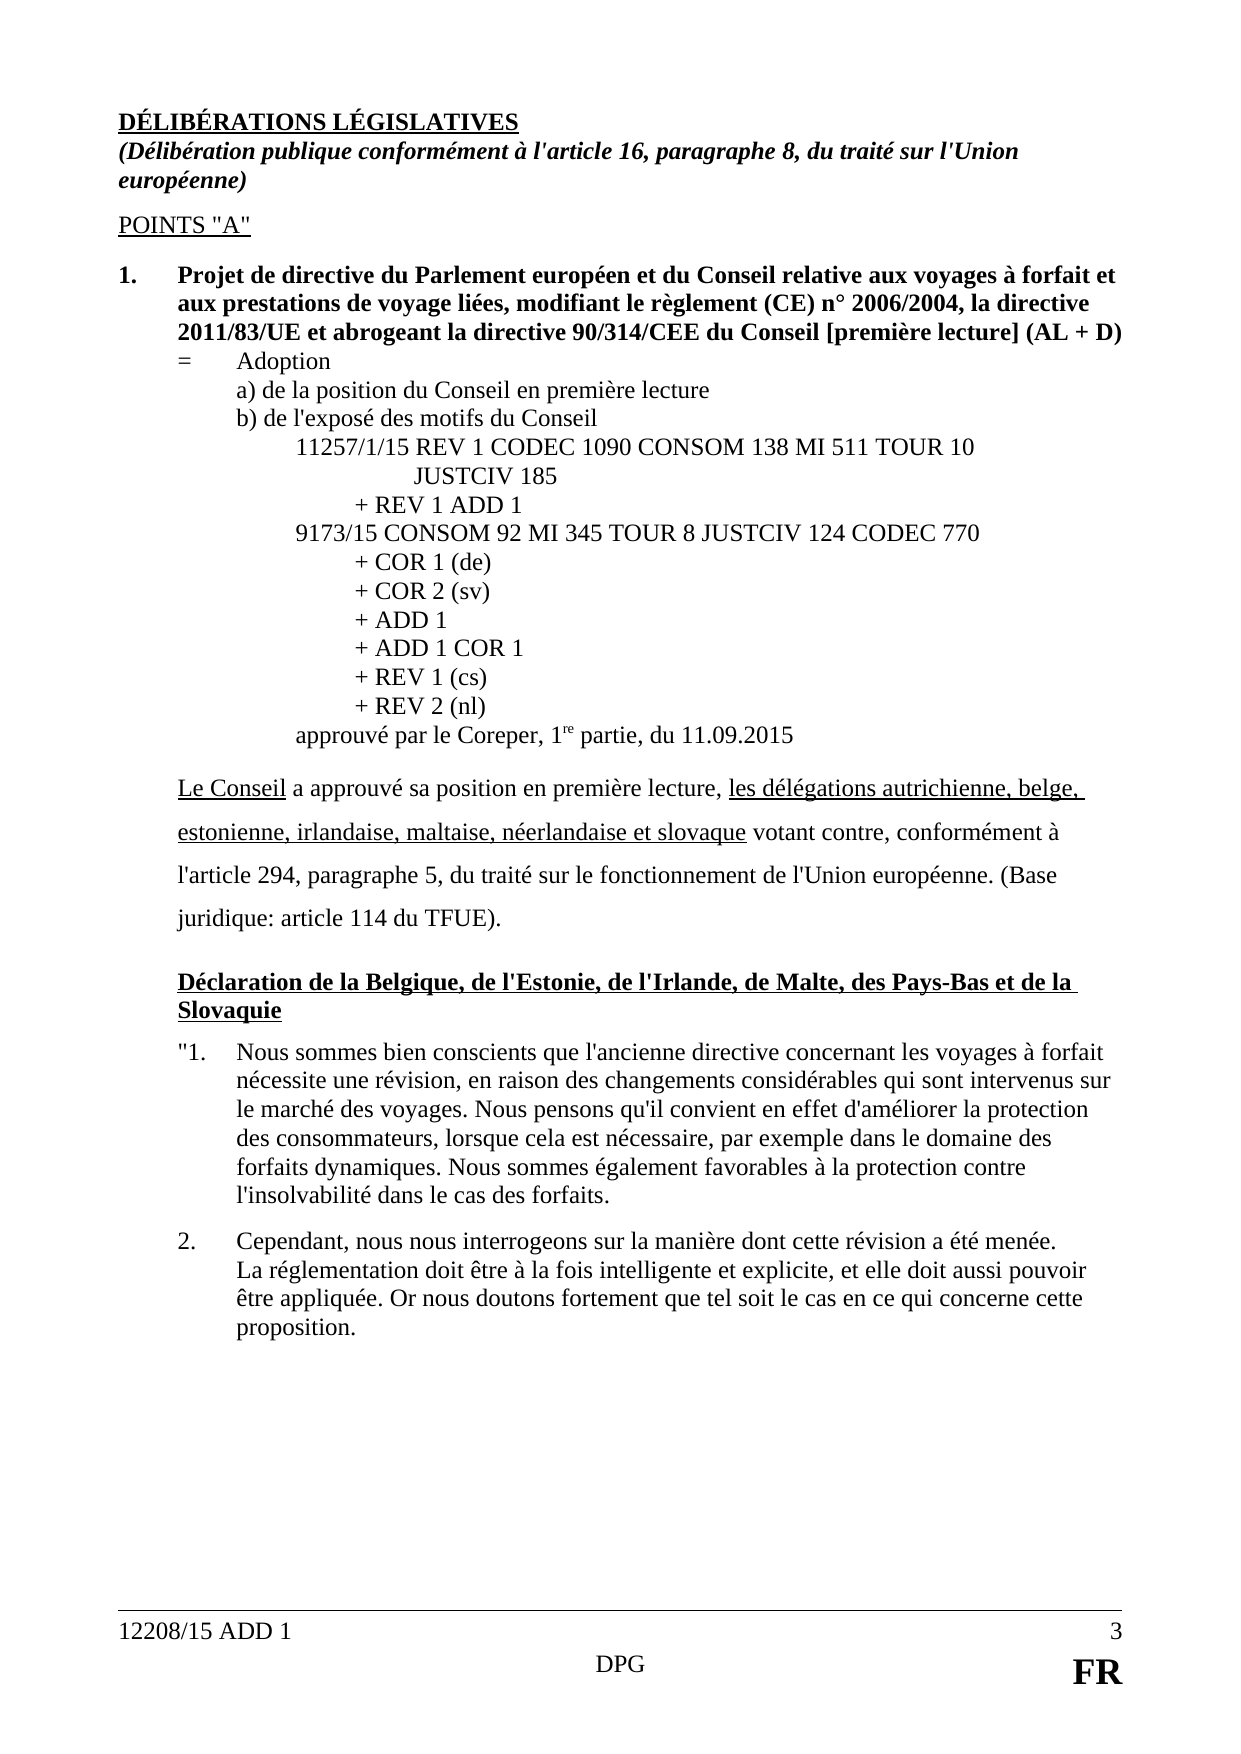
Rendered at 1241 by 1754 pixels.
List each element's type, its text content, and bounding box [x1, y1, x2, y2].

text a) de la position du Conseil en première lecture [236, 375, 1122, 403]
text + REV 2 (nl) [354, 691, 1122, 720]
text + REV 1 (cs) [354, 662, 1122, 691]
text + ADD 1 [354, 605, 1122, 633]
text 9173/15 CONSOM 92 MI 345 TOUR 8 JUSTCIV 124 CODEC 770 [295, 518, 1122, 547]
text Le Conseil a approuvé sa position en première lecture, les délégations autrichienne, belge, estonienne, irlandaise, maltaise, néerlandaise et slovaque votant contre, conformément à l'article 294, paragraphe 5, du traité sur le fonctionnement de l'Union européenne. (Base juridique: article 114 du TFUE). [177, 773, 1122, 932]
text 1. Projet de directive du Parlement européen et du Conseil relative aux voyages à forfait et aux prestations de voyage liées, modifiant le règlement (CE) n° 2006/2004, la directive 2011/83/UE et abrogeant la directive 90/314/CEE du Conseil [première lecture] (AL + D) [118, 260, 1122, 346]
text Déclaration de la Belgique, de l'Estonie, de l'Irlande, de Malte, des Pays-Bas et de la Slovaquie [177, 967, 1122, 1024]
text 11257/1/15 REV 1 CODEC 1090 CONSOM 138 MI 511 TOUR 10 [295, 432, 1122, 461]
text + COR 2 (sv) [354, 576, 1122, 605]
text + COR 1 (de) [354, 547, 1122, 576]
text approuvé par le Coreper, 1re partie, du 11.09.2015 [295, 720, 1122, 748]
text + ADD 1 COR 1 [354, 633, 1122, 662]
text POINTS "A" [118, 210, 1122, 239]
text "1. Nous sommes bien conscients que l'ancienne directive concernant les voyages à forfait nécessite une révision, en raison des changements considérables qui sont intervenus sur le marché des voyages. Nous pensons qu'il convient en effet d'améliorer la protection des consommateurs, lorsque cela est nécessaire, par exemple dans le domaine des forfaits dynamiques. Nous sommes également favorables à la protection contre l'insolvabilité dans le cas des forfaits. [177, 1037, 1122, 1209]
text (Délibération publique conformément à l'article 16, paragraphe 8, du traité sur l'Union européenne) [118, 136, 1122, 193]
text Cependant, nous nous interrogeons sur la manière dont cette révision a été menée. La réglementation doit être à la fois intelligente et explicite, et elle doit aussi pouvoir être appliquée. Or nous doutons fortement que tel soit le cas en ce qui concerne cette proposition. [177, 1226, 1122, 1341]
text DÉLIBÉRATIONS LÉGISLATIVES [118, 107, 1122, 136]
text Adoption [177, 346, 1122, 375]
text b) de l'exposé des motifs du Conseil [236, 403, 1122, 432]
text JUSTCIV 185 [413, 461, 1122, 490]
text + REV 1 ADD 1 [354, 490, 1122, 518]
